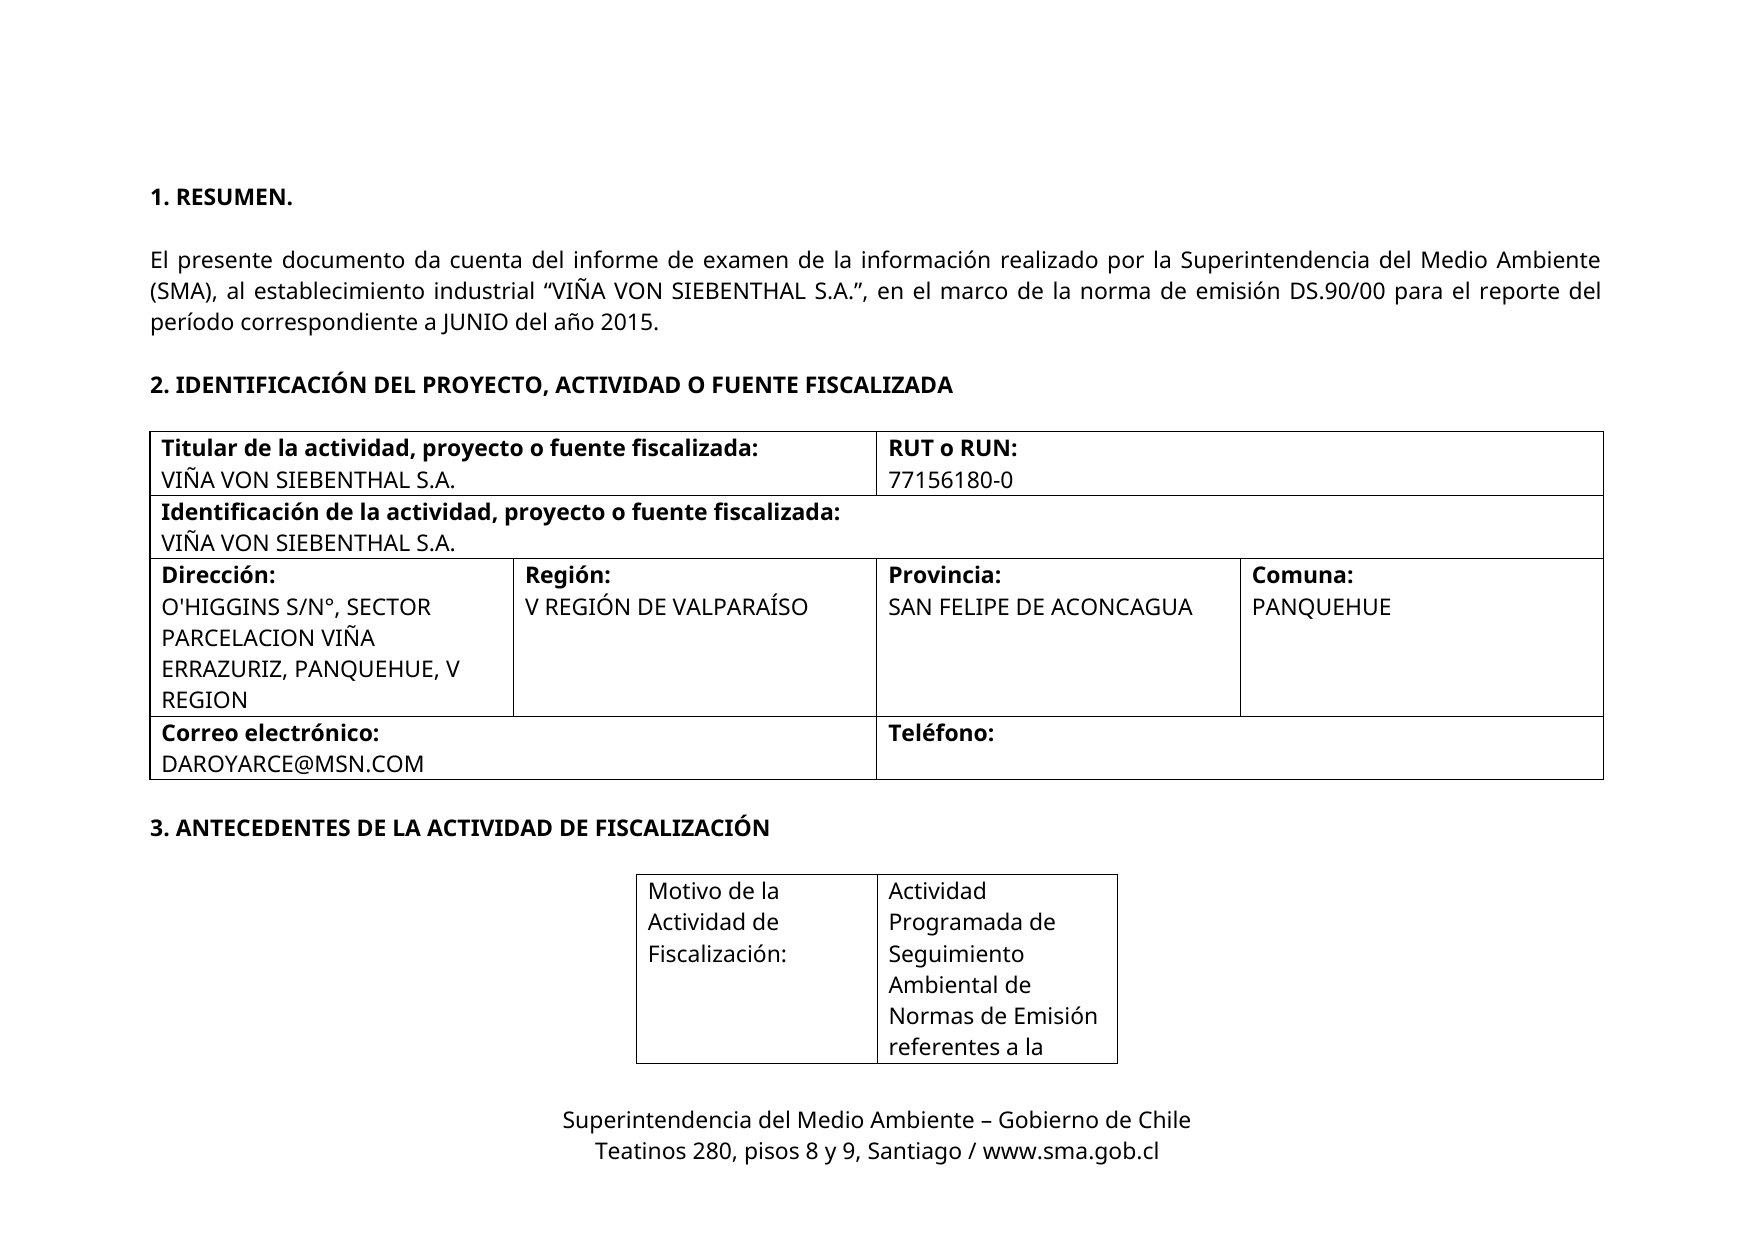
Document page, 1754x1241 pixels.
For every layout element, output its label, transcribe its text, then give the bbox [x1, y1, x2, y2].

table_cell Correo electrónico: DAROYARCE@MSN.COM [151, 717, 876, 779]
table_cell Provincia: SAN FELIPE DE ACONCAGUA [877, 559, 1240, 716]
text El presente documento da cuenta del informe de examen de la información realizado por la Superintendencia del Medio Ambiente (SMA), al establecimiento industrial “VIÑA VON SIEBENTHAL S.A.”, en el marco de la norma de emisión DS.90/00 para el reporte del período correspondiente a JUNIO del año 2015. [150, 212, 1604, 337]
text 3. ANTECEDENTES DE LA ACTIVIDAD DE FISCALIZACIÓN [150, 780, 1604, 843]
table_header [637, 875, 877, 1062]
table_cell Región: V REGIÓN DE VALPARAÍSO [514, 559, 876, 716]
text 2. IDENTIFICACIÓN DEL PROYECTO, ACTIVIDAD O FUENTE FISCALIZADA [150, 337, 1604, 400]
table_cell Teléfono: [877, 717, 1603, 779]
text 1. RESUMEN. [150, 150, 1604, 212]
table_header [878, 875, 1117, 1062]
table_header Titular de la actividad, proyecto o fuente fiscalizada: VIÑA VON SIEBENTHAL S.A. [151, 432, 876, 495]
table_cell Dirección: O'HIGGINS S/N°, SECTOR PARCELACION VIÑA ERRAZURIZ, PANQUEHUE, V REGION [151, 559, 513, 716]
table_cell Comuna: PANQUEHUE [1241, 559, 1603, 716]
table_cell Identificación de la actividad, proyecto o fuente fiscalizada: VIÑA VON SIEBENTHAL S.A. [151, 496, 1603, 558]
table_header RUT o RUN: 77156180-0 [877, 432, 1603, 495]
